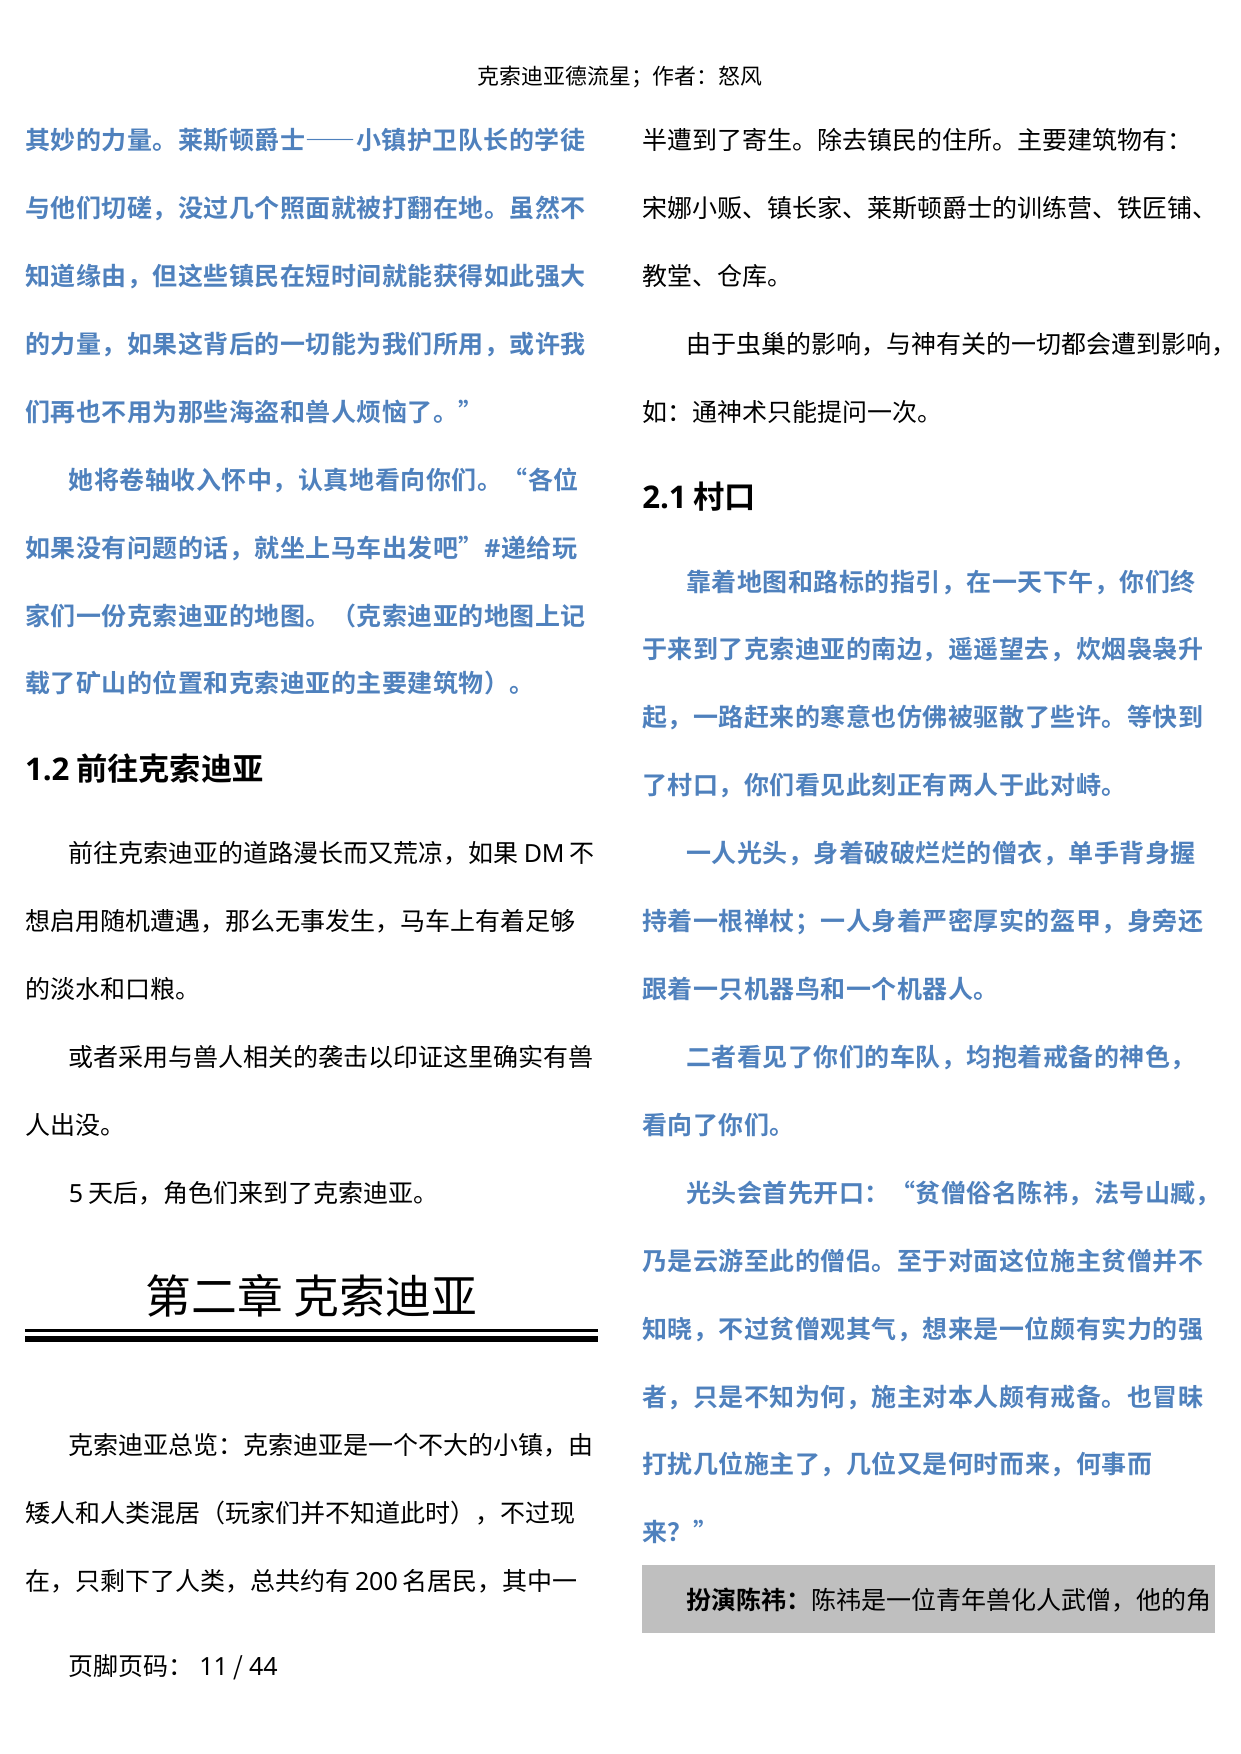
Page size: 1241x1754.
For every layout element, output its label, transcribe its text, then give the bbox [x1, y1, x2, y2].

text 克索迪亚总览：克索迪亚是一个不大的小镇，由矮人和人类混居（玩家们并不知道此时），不过现在，只剩下了人类，总共约有200名居民，其中一半遭到了寄生。除去镇民的住所。主要建筑物有：宋娜小贩、镇长家、莱斯顿爵士的训练营、铁匠铺、教堂、仓库。 [25, 1410, 598, 1613]
subtitle 2.1村口 [642, 461, 1215, 529]
text 由于虫巢的影响，与神有关的一切都会遭到影响，如：通神术只能提问一次。 [642, 308, 1215, 444]
text 她将卷轴收入怀中，认真地看向你们。“各位如果没有问题的话，就坐上马车出发吧”#递给玩家们一份克索迪亚的地图。（克索迪亚的地图上记载了矿山的位置和克索迪亚的主要建筑物）。 [25, 444, 598, 716]
subtitle 第二章 克索迪亚 [25, 1259, 598, 1329]
text 或者采用与兽人相关的袭击以印证这里确实有兽人出没。 [25, 1022, 598, 1157]
text 5天后，角色们来到了克索迪亚。 [25, 1157, 598, 1225]
text 靠着地图和路标的指引，在一天下午，你们终于来到了克索迪亚的南边，遥遥望去，炊烟袅袅升起，一路赶来的寒意也仿佛被驱散了些许。等快到了村口，你们看见此刻正有两人于此对峙。 [642, 546, 1215, 818]
text “不过十日之前，领主联盟在当地的探子——宋娜小贩店主传来了消息，那里的镇民突然有了莫名其妙的力量。莱斯顿爵士——小镇护卫队长的学徒与他们切磋，没过几个照面就被打翻在地。虽然不知道缘由，但这些镇民在短时间就能获得如此强大的力量，如果这背后的一切能为我们所用，或许我们再也不用为那些海盗和兽人烦恼了。” [25, 105, 598, 444]
text 克索迪亚总览：克索迪亚是一个不大的小镇，由矮人和人类混居（玩家们并不知道此时），不过现在，只剩下了人类，总共约有200名居民，其中一半遭到了寄生。除去镇民的住所。主要建筑物有：宋娜小贩、镇长家、莱斯顿爵士的训练营、铁匠铺、教堂、仓库。 [642, 105, 1215, 308]
subtitle 1.2前往克索迪亚 [25, 733, 598, 801]
text 前往克索迪亚的道路漫长而又荒凉，如果DM不想启用随机遭遇，那么无事发生，马车上有着足够的淡水和口粮。 [25, 818, 598, 1022]
text 光头会首先开口：“贫僧俗名陈祎，法号山臧，乃是云游至此的僧侣。至于对面这位施主贫僧并不知晓，不过贫僧观其气，想来是一位颇有实力的强者，只是不知为何，施主对本人颇有戒备。也冒昧打扰几位施主了，几位又是何时而来，何事而来？” [642, 1157, 1215, 1565]
text 二者看见了你们的车队，均抱着戒备的神色，看向了你们。 [642, 1022, 1215, 1157]
text 一人光头，身着破破烂烂的僧衣，单手背身握持着一根禅杖；一人身着严密厚实的盔甲，身旁还跟着一只机器鸟和一个机器人。 [642, 818, 1215, 1022]
